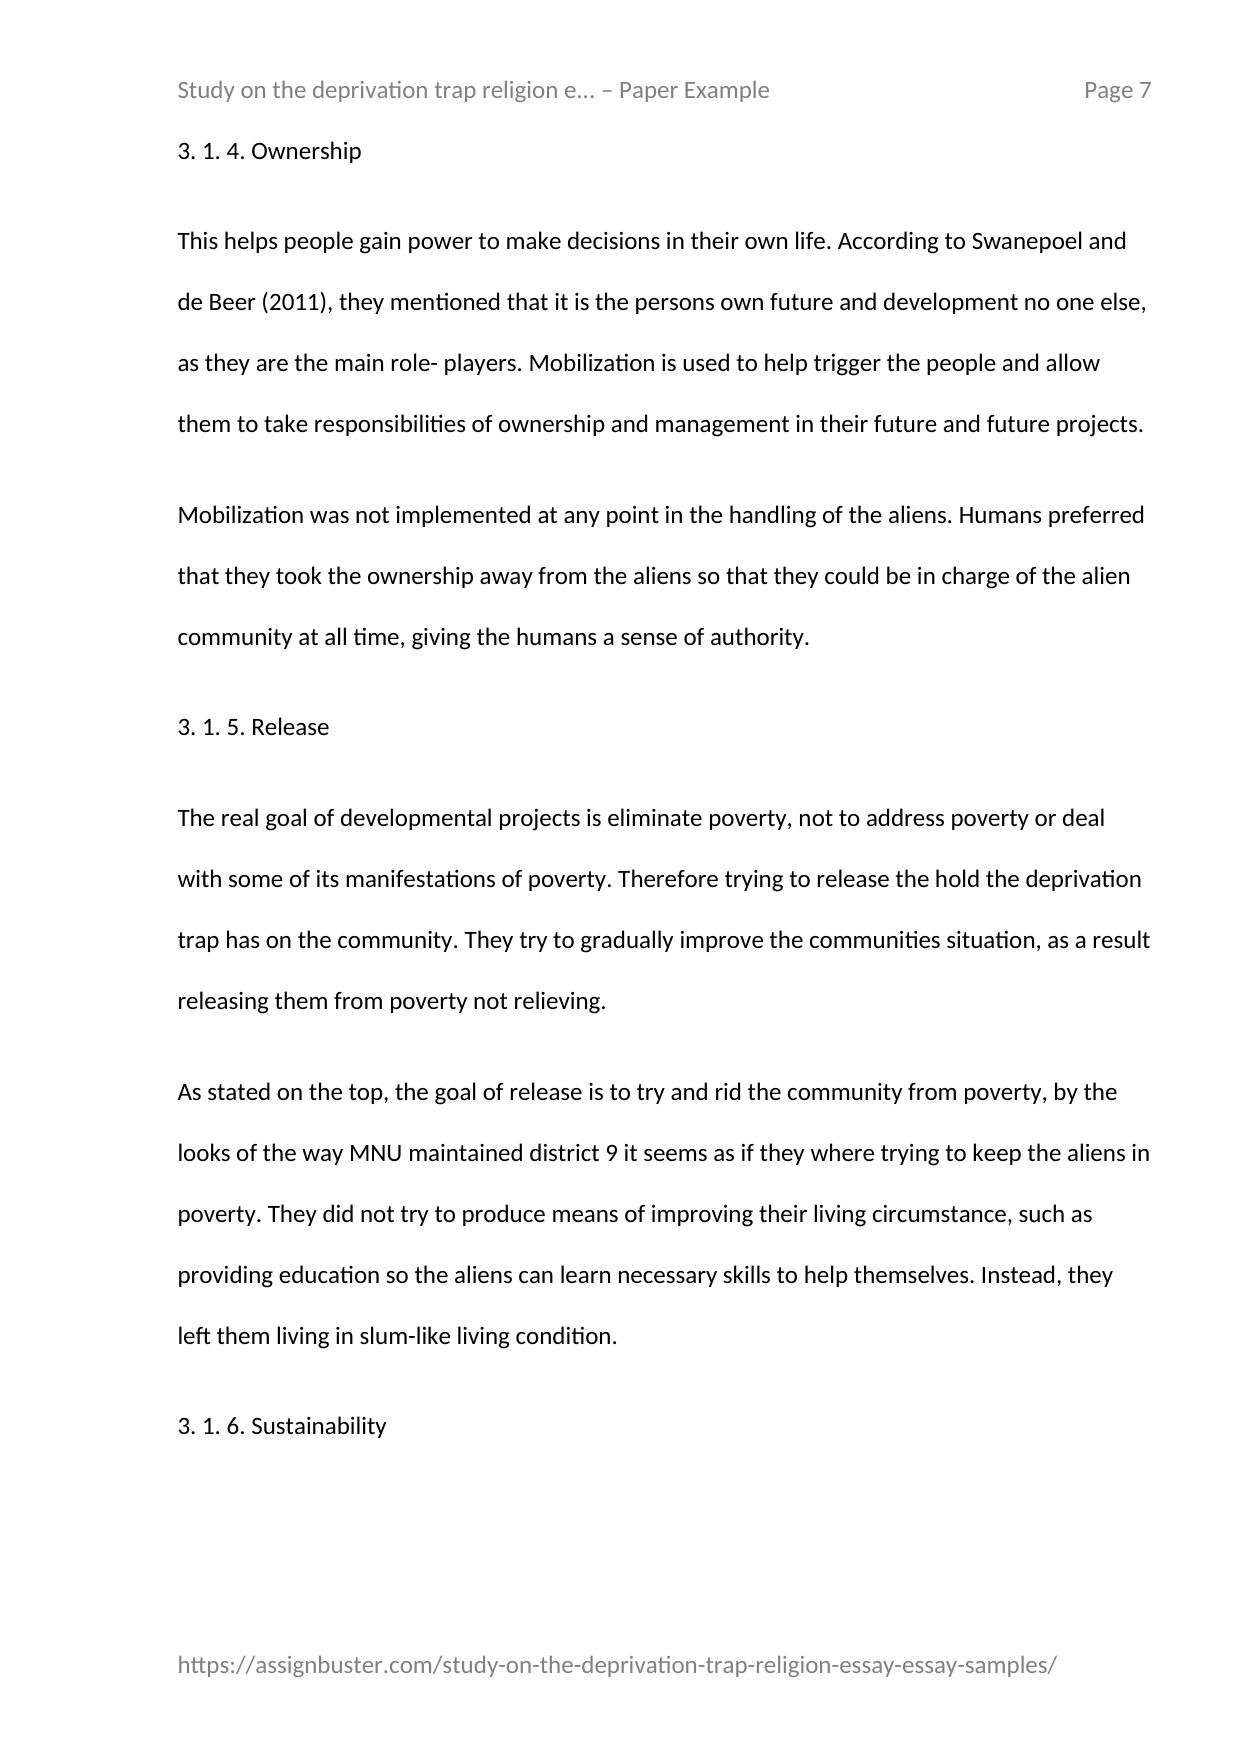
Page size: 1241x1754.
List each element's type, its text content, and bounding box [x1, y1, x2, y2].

text As stated on the top, the goal of release is to try and rid the community from poverty, by the looks of the way MNU maintained district 9 it seems as if they where trying to keep the aliens in poverty. They did not try to produce means of improving their living circumstance, such as providing education so the aliens can learn necessary skills to help themselves. Instead, they left them living in slum-like living condition. [177, 1076, 1152, 1350]
text 3. 1. 4. Ownership [177, 135, 1152, 165]
text 3. 1. 6. Sustainability [177, 1410, 1152, 1441]
text Mobilization was not implemented at any point in the handling of the aliens. Humans preferred that they took the ownership away from the aliens so that they could be in charge of the alien community at all time, giving the humans a sense of authority. [177, 499, 1152, 652]
text 3. 1. 5. Release [177, 712, 1152, 742]
text This helps people gain power to make decisions in their own life. According to Swanepoel and de Beer (2011), they mentioned that it is the persons own future and development no one else, as they are the main role- players. Mobilization is used to help trigger the people and allow them to take responsibilities of ownership and management in their future and future projects. [177, 225, 1152, 439]
text The real goal of developmental projects is eliminate poverty, not to address poverty or deal with some of its manifestations of poverty. Therefore trying to release the hold the deprivation trap has on the community. They try to gradually improve the communities situation, as a result releasing them from poverty not relieving. [177, 802, 1152, 1016]
